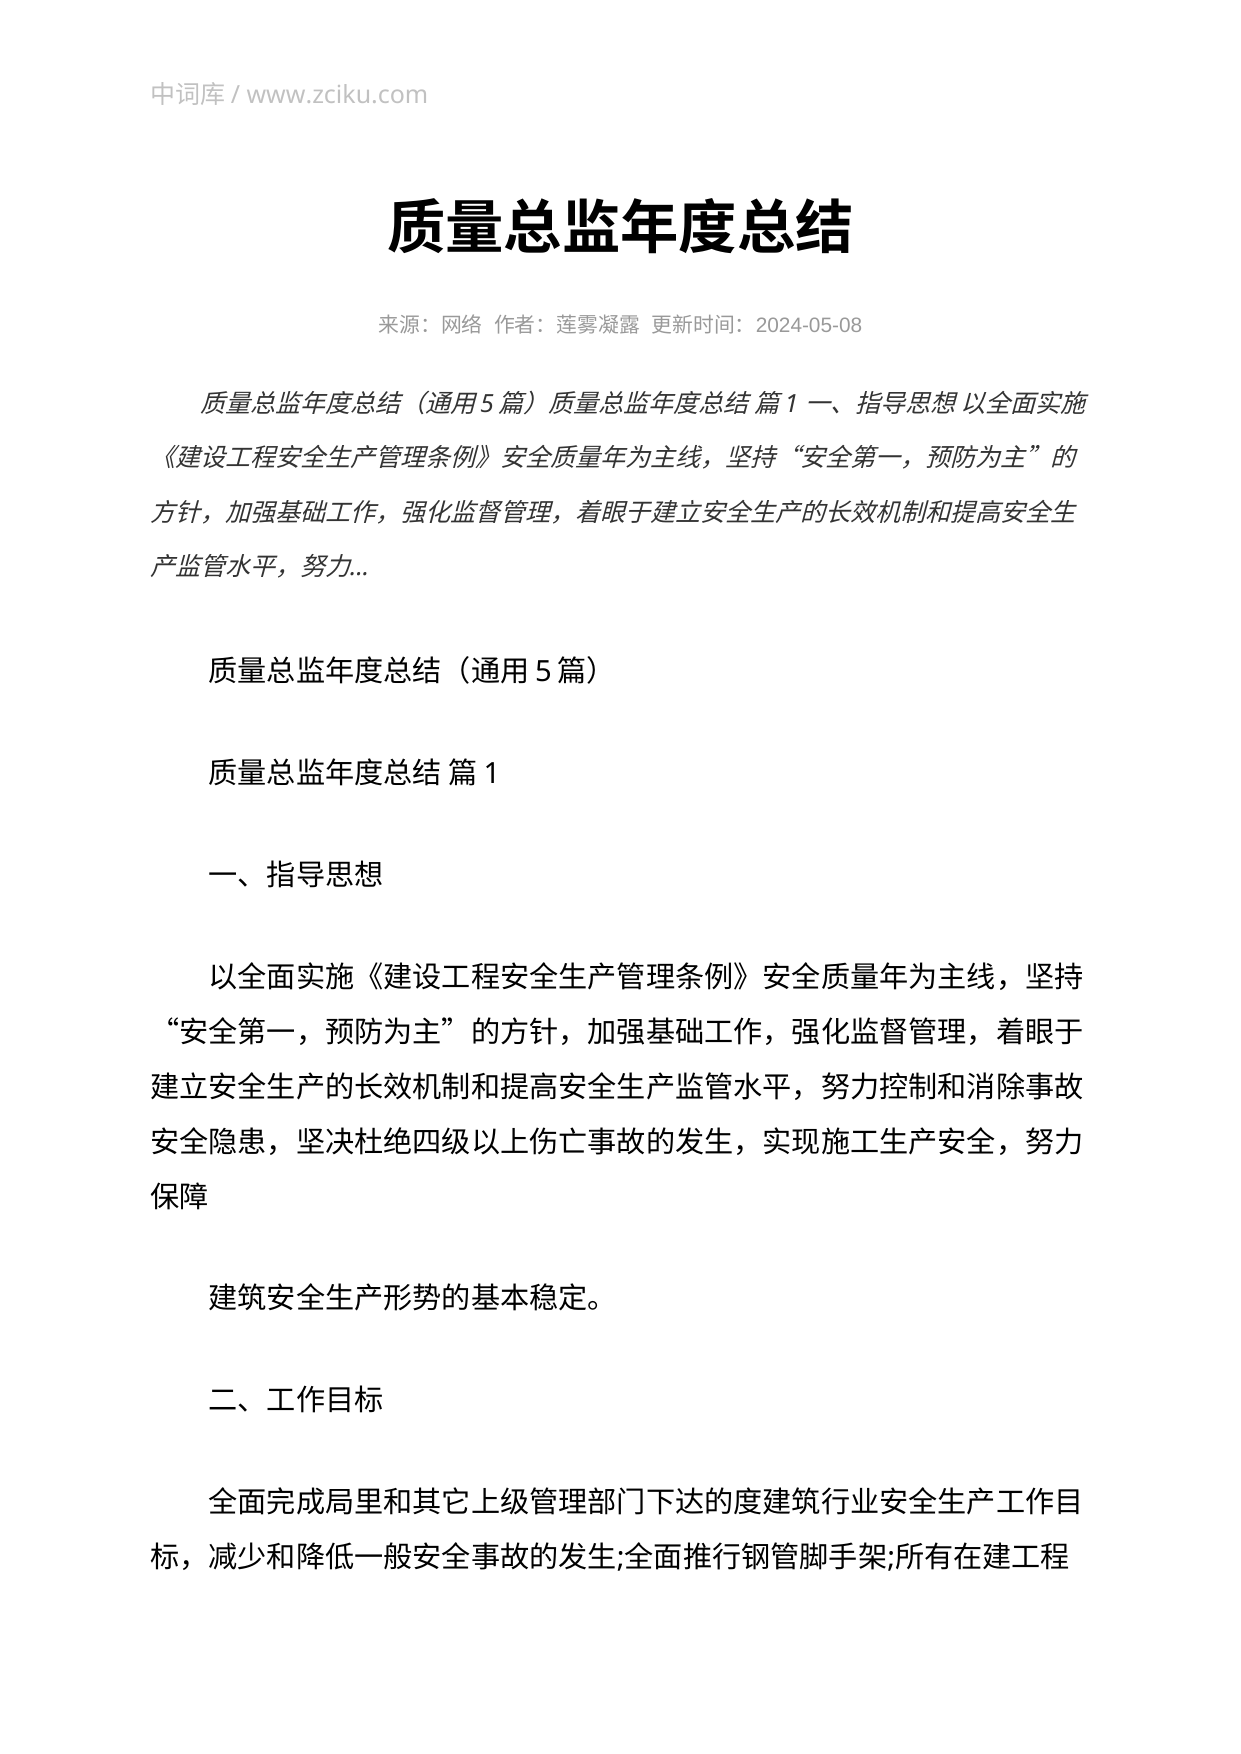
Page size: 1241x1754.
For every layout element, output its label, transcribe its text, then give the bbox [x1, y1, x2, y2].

text 以全面实施《建设工程安全生产管理条例》安全质量年为主线，坚持“安全第一，预防为主”的方针，加强基础工作，强化监督管理，着眼于建立安全生产的长效机制和提高安全生产监管水平，努力控制和消除事故安全隐患，坚决杜绝四级以上伤亡事故的发生，实现施工生产安全，努力保障 [150, 953, 1090, 1215]
text 一、指导思想 [150, 852, 1090, 894]
text 质量总监年度总结（通用5篇）质量总监年度总结 篇1 一、指导思想 以全面实施《建设工程安全生产管理条例》安全质量年为主线，坚持“安全第一，预防为主”的方针，加强基础工作，强化监督管理，着眼于建立安全生产的长效机制和提高安全生产监管水平，努力... [150, 383, 1090, 583]
text 质量总监年度总结（通用5篇） [150, 648, 1090, 690]
text 建筑安全生产形势的基本稳定。 [150, 1275, 1090, 1317]
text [150, 1478, 1090, 1576]
subtitle 质量总监年度总结 [150, 181, 1090, 266]
text 质量总监年度总结 篇1 [150, 750, 1090, 792]
text 二、工作目标 [150, 1377, 1090, 1419]
text 来源：网络 作者：莲雾凝露 更新时间：2024-05-08 [150, 313, 1090, 337]
